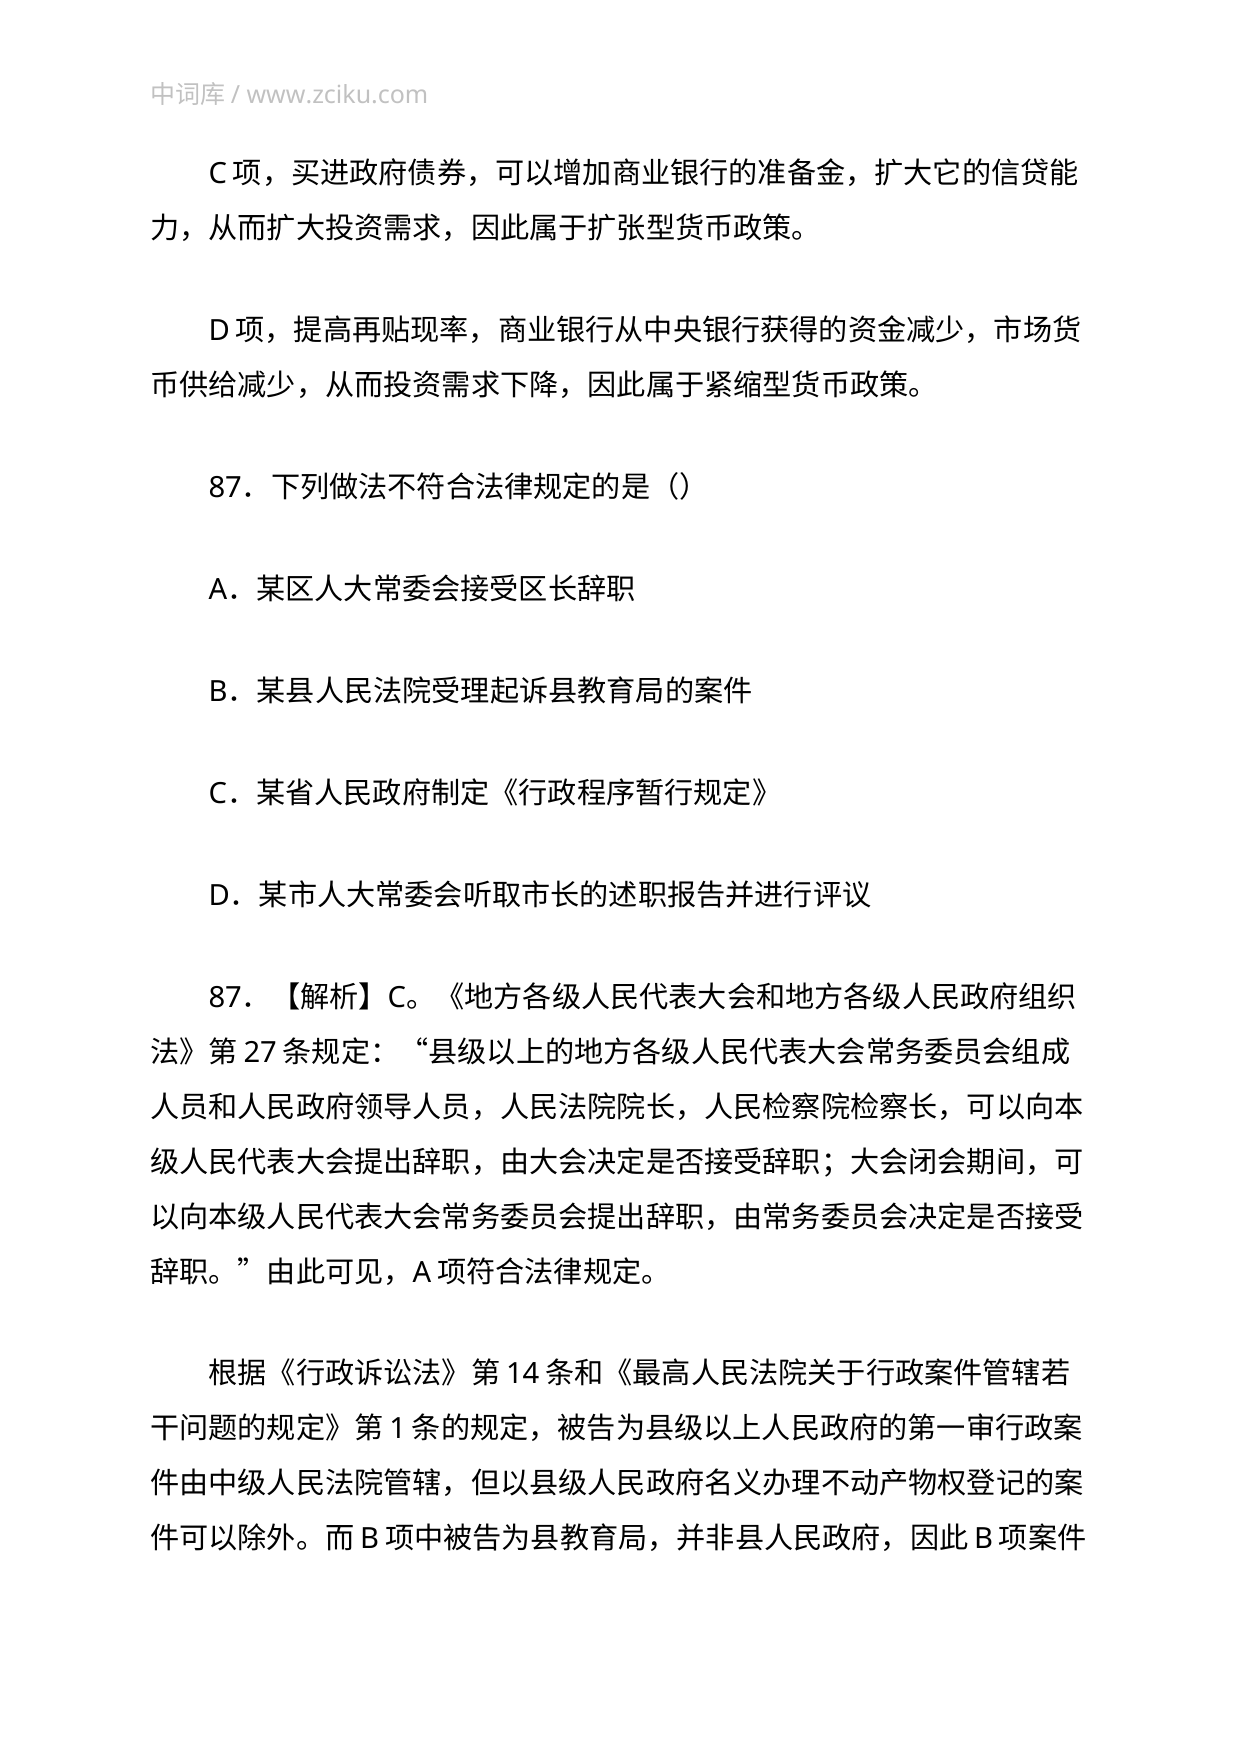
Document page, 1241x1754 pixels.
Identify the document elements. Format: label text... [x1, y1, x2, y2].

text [150, 1350, 1090, 1557]
text B．某县人民法院受理起诉县教育局的案件 [150, 667, 1090, 710]
text 87．【解析】C。《地方各级人民代表大会和地方各级人民政府组织法》第27条规定：“县级以上的地方各级人民代表大会常务委员会组成人员和人民政府领导人员，人民法院院长，人民检察院检察长，可以向本级人民代表大会提出辞职，由大会决定是否接受辞职；大会闭会期间，可以向本级人民代表大会常务委员会提出辞职，由常务委员会决定是否接受辞职。”由此可见，A项符合法律规定。 [150, 973, 1090, 1291]
text C．某省人民政府制定《行政程序暂行规定》 [150, 769, 1090, 812]
text C项，买进政府债券，可以增加商业银行的准备金，扩大它的信贷能力，从而扩大投资需求，因此属于扩张型货币政策。 [150, 150, 1090, 247]
text 87．下列做法不符合法律规定的是（） [150, 463, 1090, 506]
text D项，提高再贴现率，商业银行从中央银行获得的资金减少，市场货币供给减少，从而投资需求下降，因此属于紧缩型货币政策。 [150, 307, 1090, 404]
text D．某市人大常委会听取市长的述职报告并进行评议 [150, 871, 1090, 914]
text A．某区人大常委会接受区长辞职 [150, 566, 1090, 608]
